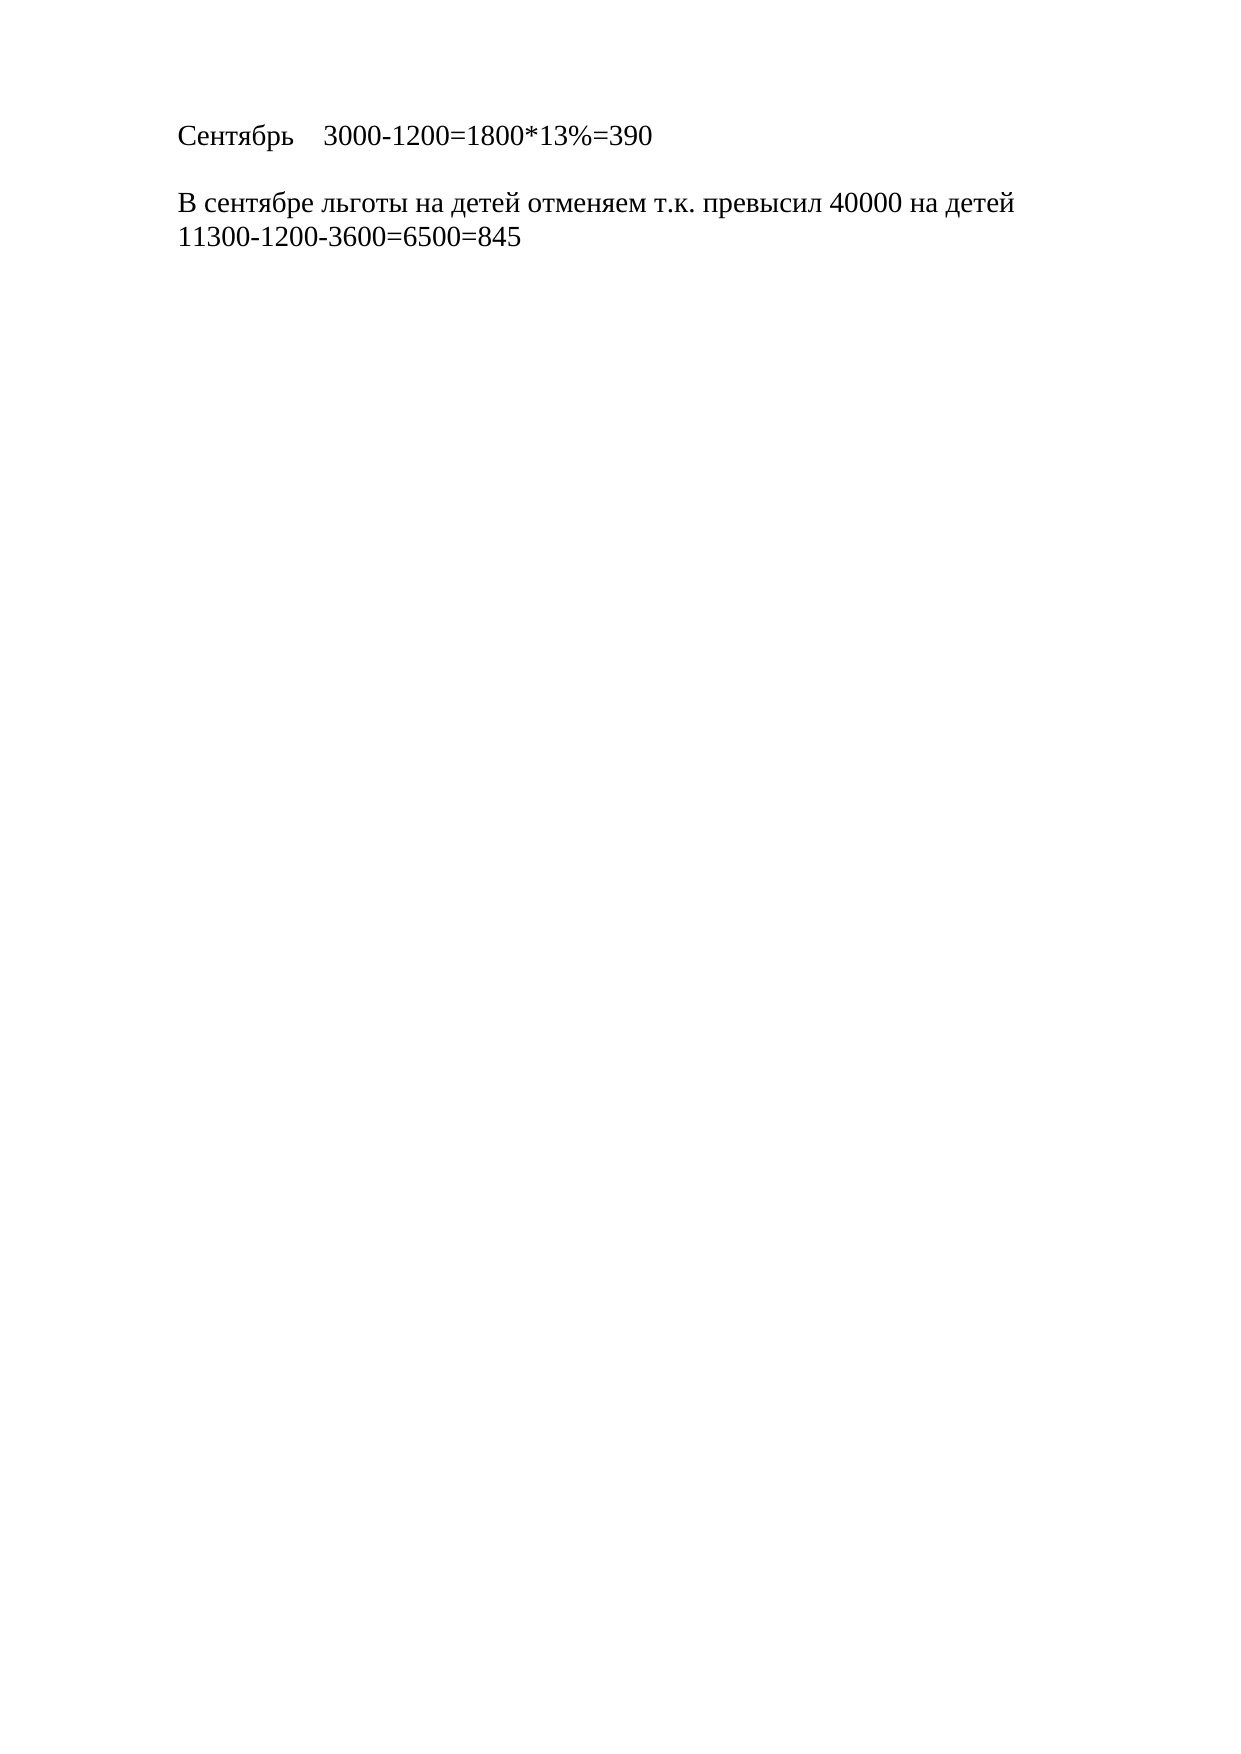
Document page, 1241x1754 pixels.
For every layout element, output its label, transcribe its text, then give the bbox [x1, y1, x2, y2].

text В сентябре льготы на детей отменяем т.к. превысил 40000 на детей [177, 185, 1152, 219]
text Сентябрь 3000-1200=1800*13%=390 [177, 118, 1152, 152]
text 11300-1200-3600=6500=845 [177, 219, 1152, 252]
